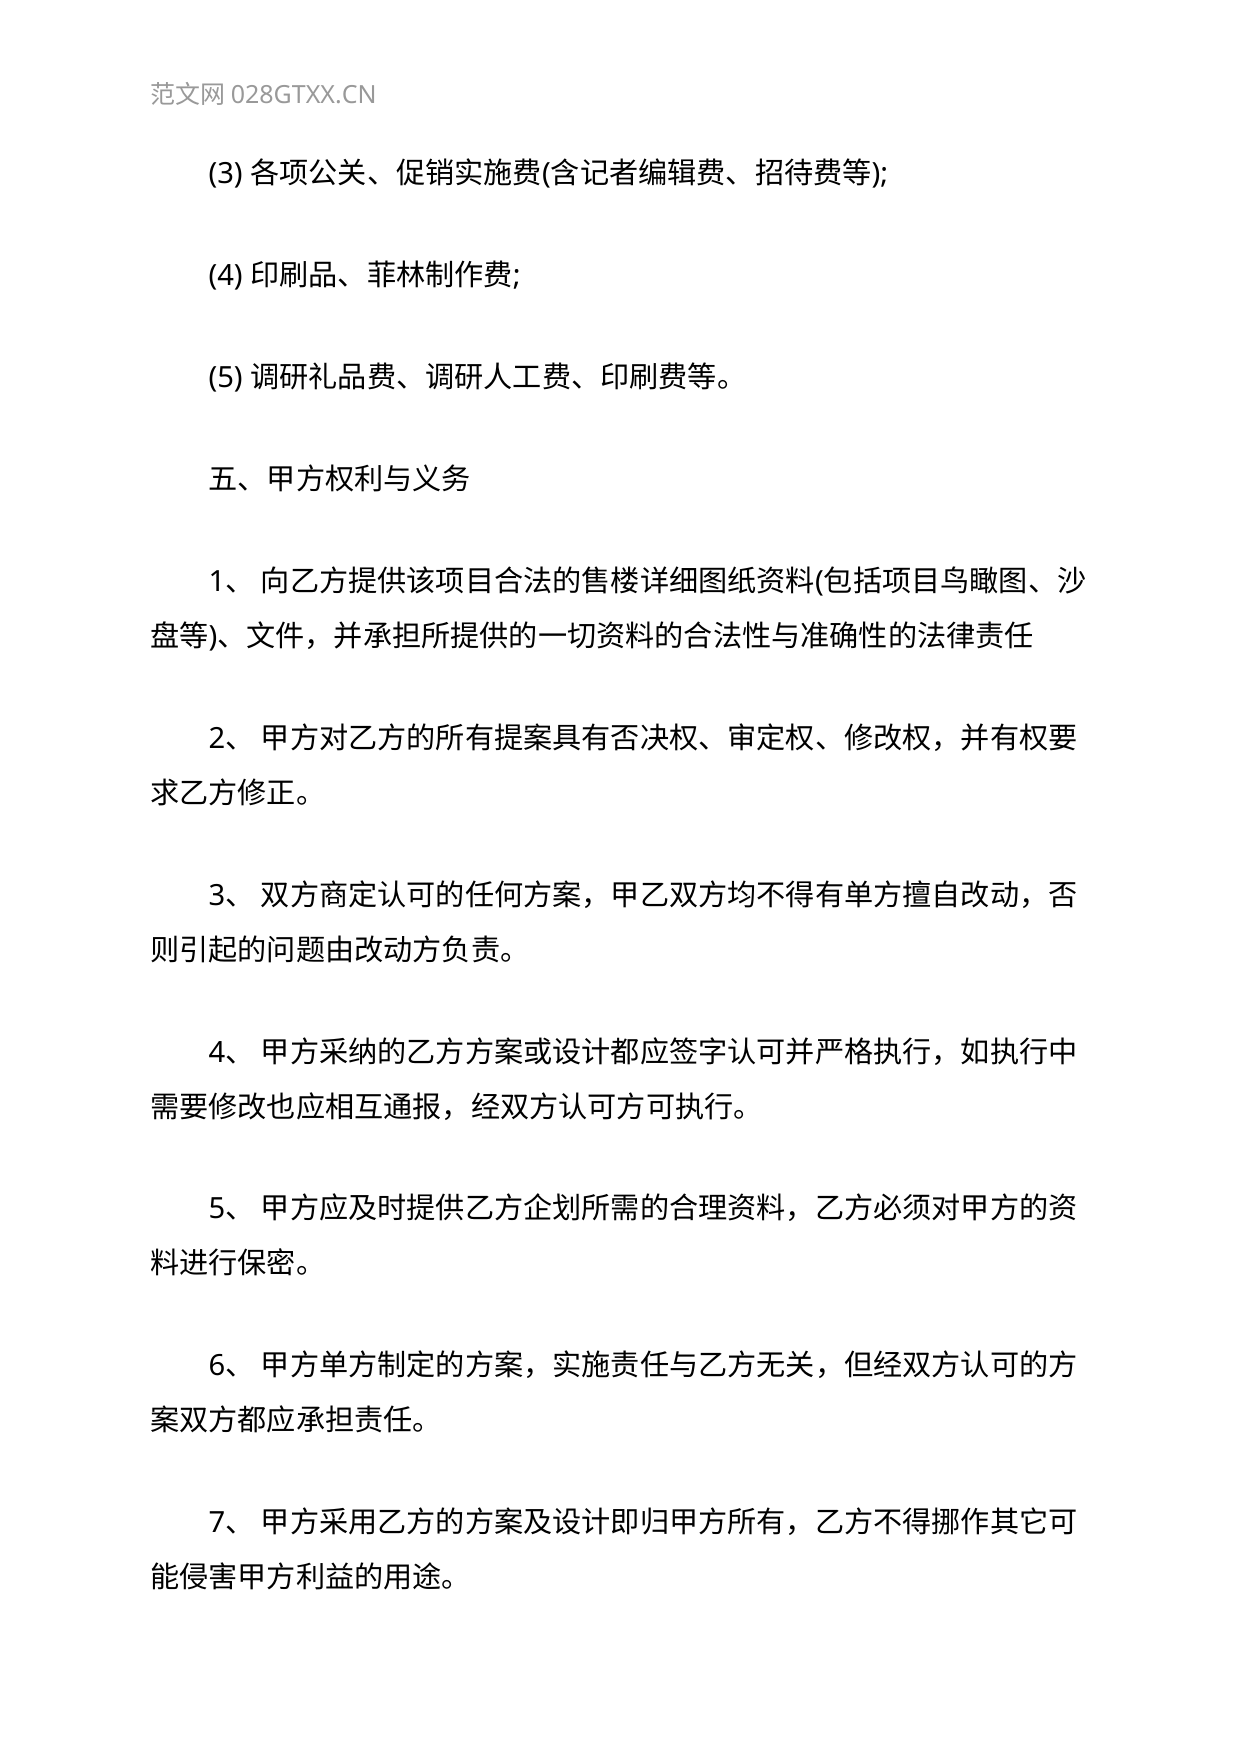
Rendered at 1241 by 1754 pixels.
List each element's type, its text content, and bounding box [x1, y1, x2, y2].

text (5) 调研礼品费、调研人工费、印刷费等。 [150, 354, 1090, 396]
text 3、 双方商定认可的任何方案，甲乙双方均不得有单方擅自改动，否则引起的问题由改动方负责。 [150, 871, 1090, 969]
text (4) 印刷品、菲林制作费; [150, 252, 1090, 294]
text 7、 甲方采用乙方的方案及设计即归甲方所有，乙方不得挪作其它可能侵害甲方利益的用途。 [150, 1498, 1090, 1596]
text 6、 甲方单方制定的方案，实施责任与乙方无关，但经双方认可的方案双方都应承担责任。 [150, 1342, 1090, 1439]
text 1、 向乙方提供该项目合法的售楼详细图纸资料(包括项目鸟瞰图、沙盘等)、文件，并承担所提供的一切资料的合法性与准确性的法律责任 [150, 558, 1090, 655]
text 2、 甲方对乙方的所有提案具有否决权、审定权、修改权，并有权要求乙方修正。 [150, 715, 1090, 812]
text 4、 甲方采纳的乙方方案或设计都应签字认可并严格执行，如执行中需要修改也应相互通报，经双方认可方可执行。 [150, 1028, 1090, 1126]
text 5、 甲方应及时提供乙方企划所需的合理资料，乙方必须对甲方的资料进行保密。 [150, 1185, 1090, 1282]
text 五、甲方权利与义务 [150, 456, 1090, 498]
text (3) 各项公关、促销实施费(含记者编辑费、招待费等); [150, 150, 1090, 192]
